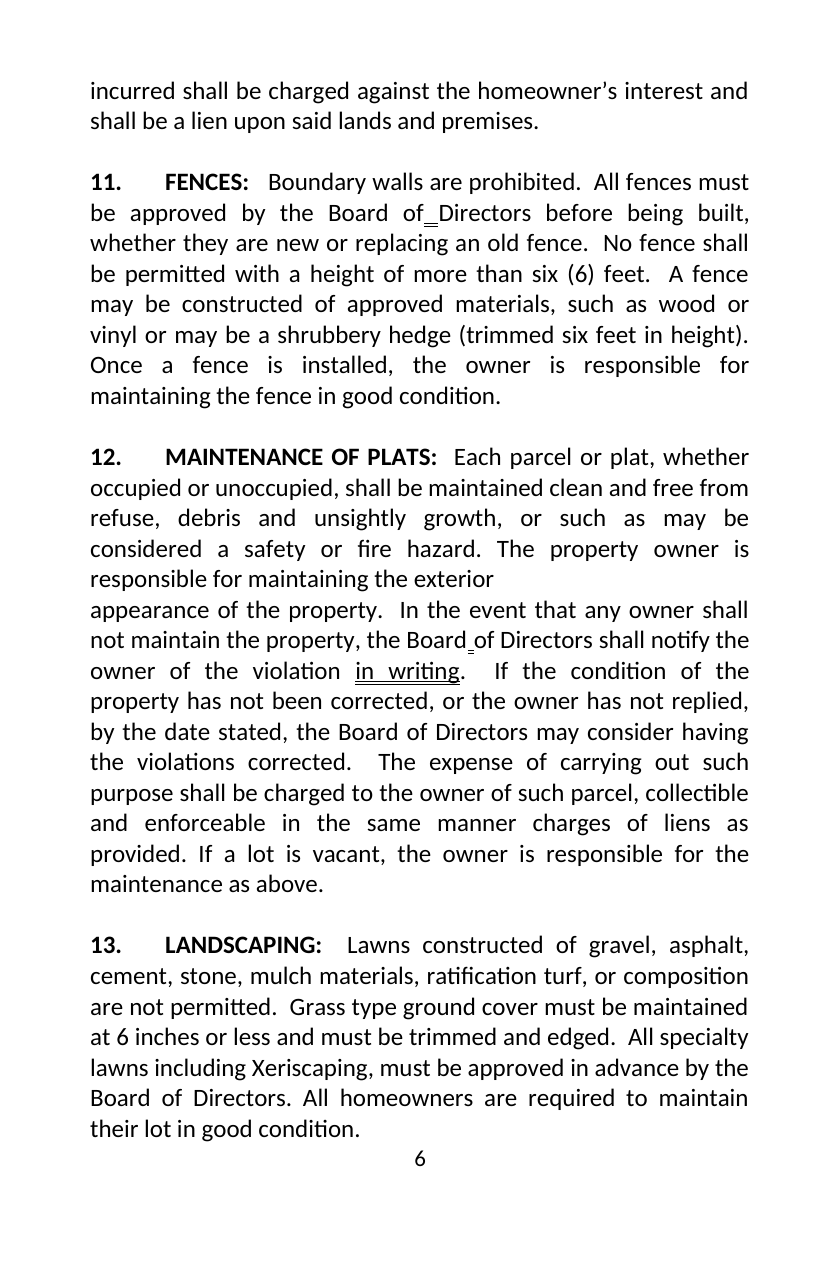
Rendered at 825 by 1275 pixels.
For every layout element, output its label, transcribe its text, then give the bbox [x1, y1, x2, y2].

list 12. MAINTENANCE OF PLATS: Each parcel or plat, whether occupied or unoccupied, shall be maintained clean and free from refuse, debris and unsightly growth, or such as may be considered a safety or fire hazard. The property owner is responsible for maintaining the exterior [90, 441, 750, 594]
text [90, 75, 750, 136]
list appearance of the property. In the event that any owner shall not maintain the property, the Board of Directors shall notify the owner of the violation in writing. If the condition of the property has not been corrected, or the owner has not replied, by the date stated, the Board of Directors may consider having the violations corrected. The expense of carrying out such purpose shall be charged to the owner of such parcel, collectible and enforceable in the same manner charges of liens as provided. If a lot is vacant, the owner is responsible for the maintenance as above. [90, 594, 750, 899]
list 11. FENCES: Boundary walls are prohibited. All fences must be approved by the Board of Directors before being built, whether they are new or replacing an old fence. No fence shall be permitted with a height of more than six (6) feet. A fence may be constructed of approved materials, such as wood or vinyl or may be a shrubbery hedge (trimmed six feet in height). Once a fence is installed, the owner is responsible for maintaining the fence in good condition. [90, 167, 750, 411]
text 13. LANDSCAPING: Lawns constructed of gravel, asphalt, cement, stone, mulch materials, ratification turf, or composition are not permitted. Grass type ground cover must be maintained at 6 inches or less and must be trimmed and edged. All specialty lawns including Xeriscaping, must be approved in advance by the Board of Directors. All homeowners are required to maintain their lot in good condition. [90, 929, 750, 1143]
